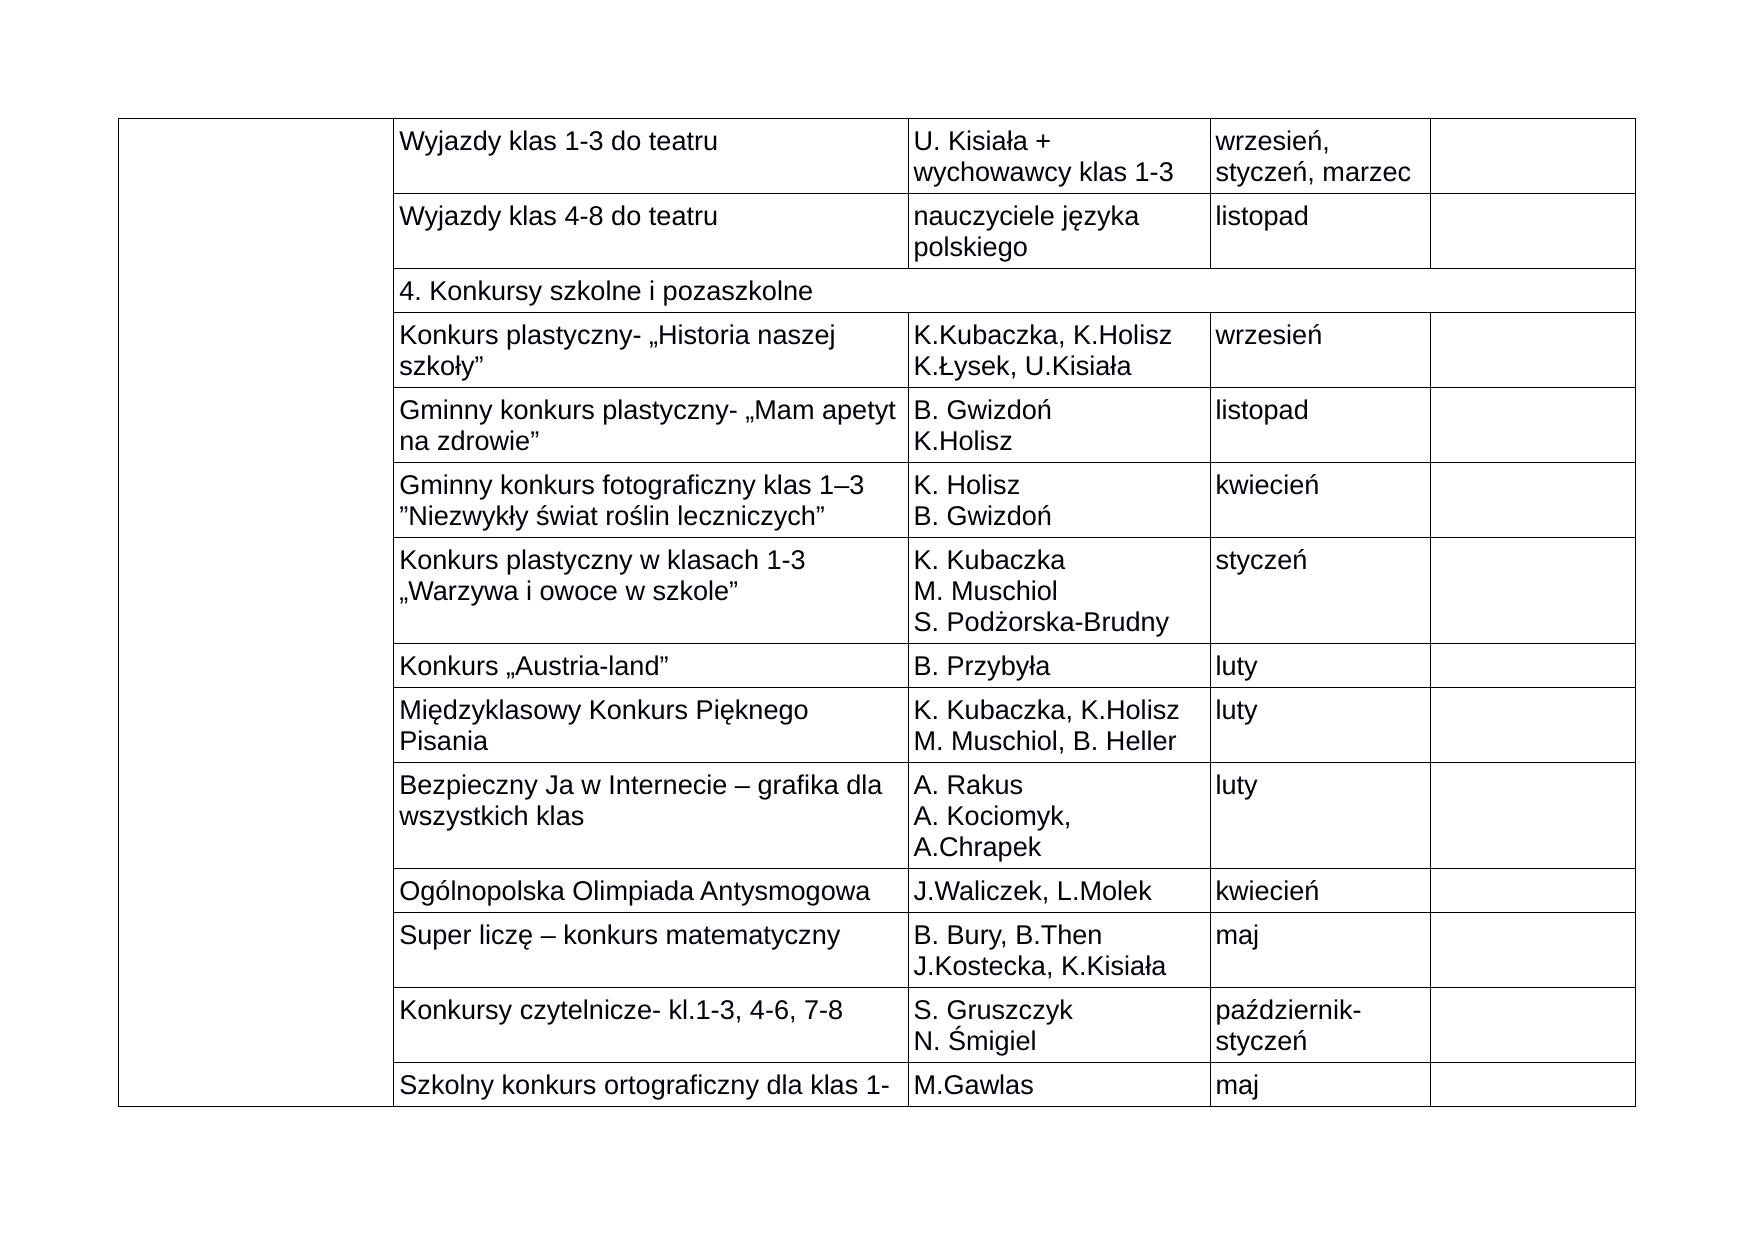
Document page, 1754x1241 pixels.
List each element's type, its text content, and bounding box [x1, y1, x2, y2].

table_cell [1431, 538, 1635, 643]
table_cell [1431, 763, 1635, 868]
table_cell B. Bury, B.Then J.Kostecka, K.Kisiała [909, 913, 1210, 987]
table_cell B. Przybyła [909, 644, 1210, 687]
table_cell luty [1211, 763, 1430, 868]
table_cell maj [1211, 1063, 1430, 1106]
table_cell K.Kubaczka, K.Holisz K.Łysek, U.Kisiała [909, 313, 1210, 387]
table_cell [909, 1063, 1210, 1106]
table_cell [1431, 388, 1635, 462]
table_cell wrzesień [1211, 313, 1430, 387]
table_cell Ogólnopolska Olimpiada Antysmogowa [394, 869, 908, 912]
table_cell [1431, 688, 1635, 762]
table_cell listopad [1211, 388, 1430, 462]
table_cell [1431, 313, 1635, 387]
table_cell listopad [1211, 194, 1430, 268]
table_cell [1431, 1063, 1635, 1106]
table_cell B. Gwizdoń K.Holisz [909, 388, 1210, 462]
table_cell [1431, 913, 1635, 987]
table_cell wrzesień, styczeń, marzec [1211, 119, 1430, 193]
table_cell Konkurs plastyczny- „Historia naszej szkoły” [394, 313, 908, 387]
table_cell luty [1211, 688, 1430, 762]
table_cell [1431, 869, 1635, 912]
table_cell K. Kubaczka, K.Holisz M. Muschiol, B. Heller [909, 688, 1210, 762]
table_cell Wyjazdy klas 1-3 do teatru [394, 119, 908, 193]
table_cell [1431, 119, 1635, 193]
table_cell nauczyciele języka polskiego [909, 194, 1210, 268]
table_cell Super liczę – konkurs matematyczny [394, 913, 908, 987]
table_cell K. Kubaczka M. Muschiol S. Podżorska-Brudny [909, 538, 1210, 643]
table_cell S. Gruszczyk N. Śmigiel [909, 988, 1210, 1062]
table_cell A. Rakus A. Kociomyk, A.Chrapek [909, 763, 1210, 868]
table_cell Wyjazdy klas 4-8 do teatru [394, 194, 908, 268]
table_cell kwiecień [1211, 463, 1430, 537]
table_cell J.Waliczek, L.Molek [909, 869, 1210, 912]
table_cell luty [1211, 644, 1430, 687]
table_cell [1431, 988, 1635, 1062]
table_cell 4. Konkursy szkolne i pozaszkolne [394, 269, 1635, 312]
table_cell [1431, 644, 1635, 687]
table_cell Konkursy czytelnicze- kl.1-3, 4-6, 7-8 [394, 988, 908, 1062]
table_cell październik- styczeń [1211, 988, 1430, 1062]
table_cell Bezpieczny Ja w Internecie – grafika dla wszystkich klas [394, 763, 908, 868]
table_cell U. Kisiała + wychowawcy klas 1-3 [909, 119, 1210, 193]
table_cell Konkurs „Austria-land” [394, 644, 908, 687]
table_cell Gminny konkurs fotograficzny klas 1–3 ”Niezwykły świat roślin leczniczych” [394, 463, 908, 537]
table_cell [394, 1063, 908, 1106]
table_cell maj [1211, 913, 1430, 987]
table_cell K. Holisz B. Gwizdoń [909, 463, 1210, 537]
table_cell [1431, 463, 1635, 537]
table_cell kwiecień [1211, 869, 1430, 912]
table_cell styczeń [1211, 538, 1430, 643]
table_cell Konkurs plastyczny w klasach 1-3 „Warzywa i owoce w szkole” [394, 538, 908, 643]
table_cell Gminny konkurs plastyczny- „Mam apetyt na zdrowie” [394, 388, 908, 462]
table_cell Międzyklasowy Konkurs Pięknego Pisania [394, 688, 908, 762]
table_cell [1431, 194, 1635, 268]
